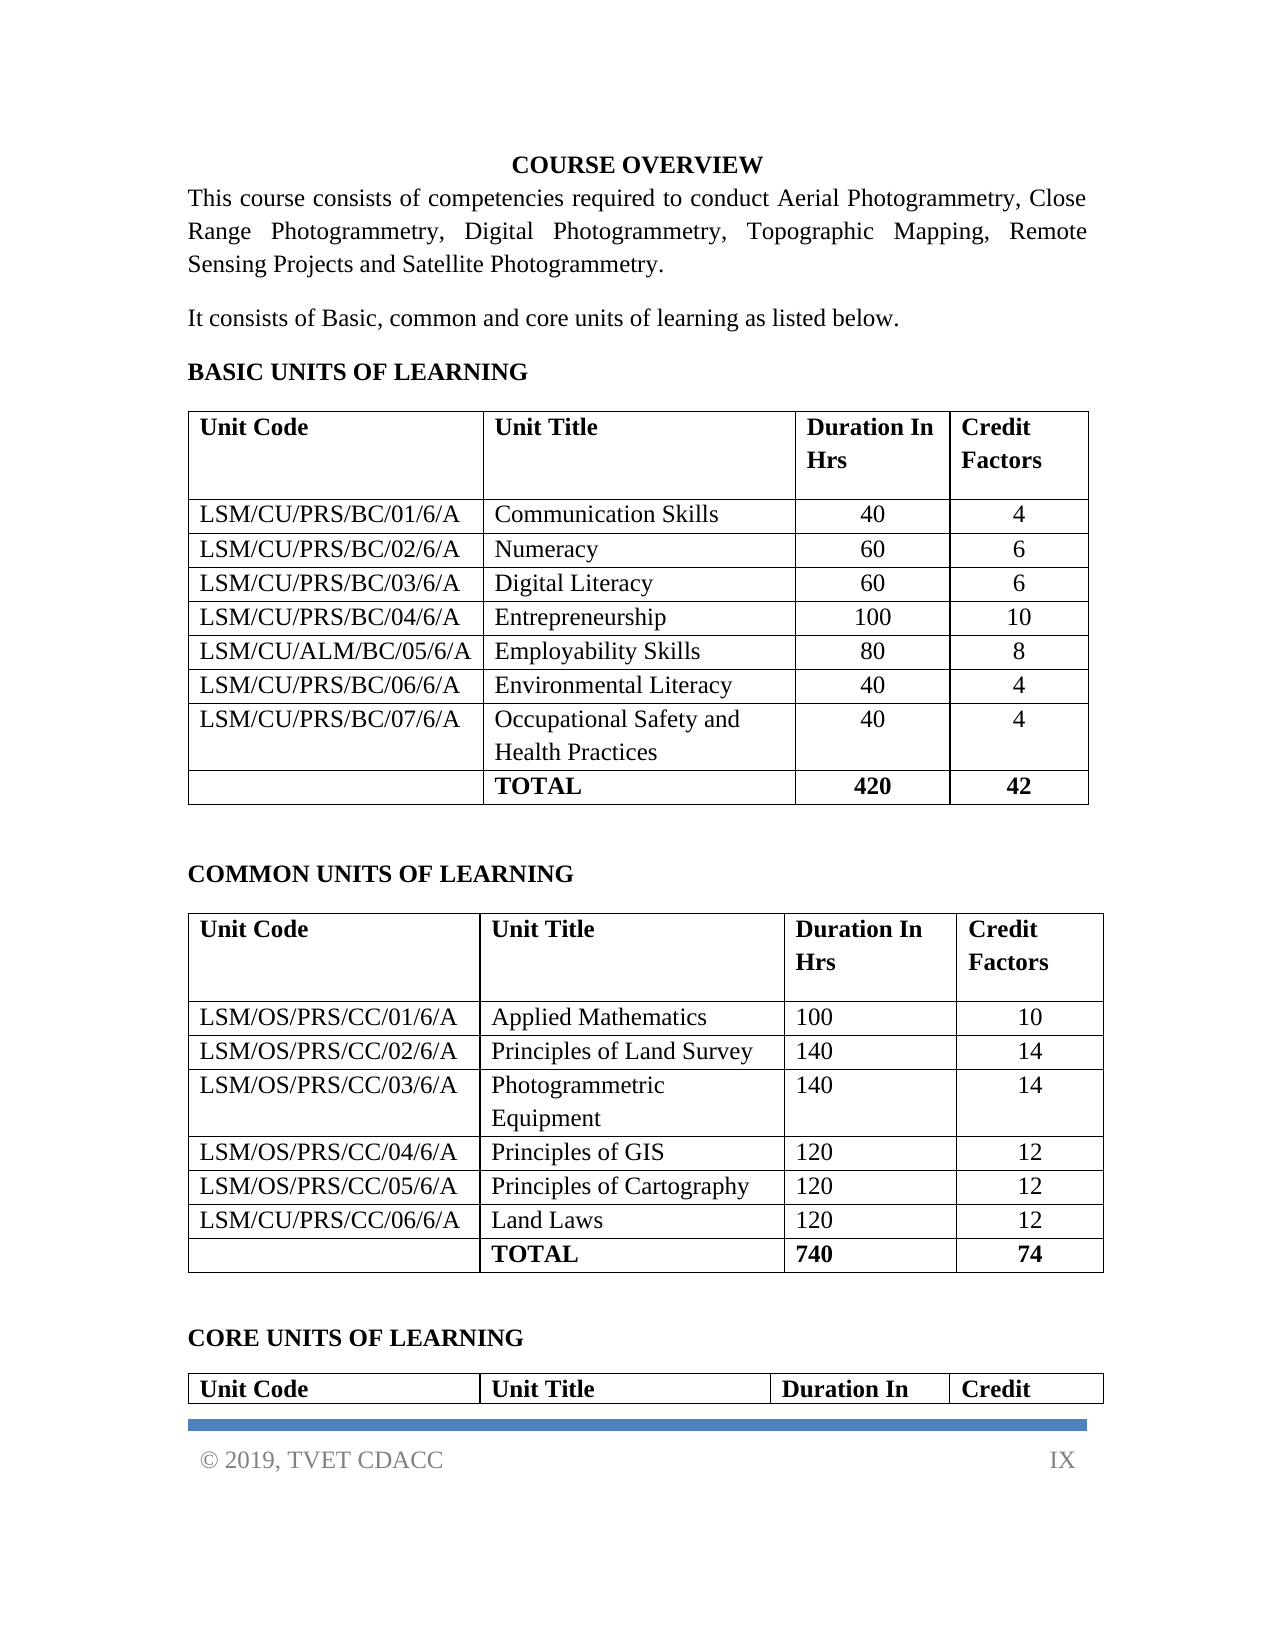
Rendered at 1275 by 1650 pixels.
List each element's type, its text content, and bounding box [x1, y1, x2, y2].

table_cell LSM/CU/PRS/CC/06/6/A [189, 1205, 479, 1238]
table_cell 100 [785, 1002, 956, 1035]
table_cell 120 [785, 1171, 956, 1204]
table_cell Environmental Literacy [484, 670, 795, 703]
table_cell Principles of Cartography [481, 1171, 784, 1204]
table_cell 80 [796, 636, 949, 669]
table_header Unit Title [481, 1374, 770, 1402]
table_cell LSM/OS/PRS/CC/02/6/A [189, 1036, 479, 1069]
table_cell 12 [957, 1205, 1103, 1238]
table_cell Applied Mathematics [481, 1002, 784, 1035]
table_cell Photogrammetric Equipment [481, 1070, 784, 1136]
table_cell 40 [796, 500, 949, 533]
table_cell 10 [951, 602, 1088, 635]
table_cell 60 [796, 568, 949, 601]
table_cell 140 [785, 1070, 956, 1136]
table_cell 60 [796, 534, 949, 567]
table_header Credit Factors [951, 412, 1088, 498]
table_cell LSM/OS/PRS/CC/04/6/A [189, 1137, 479, 1170]
table_header Duration In Hrs [771, 1374, 949, 1402]
table_cell Employability Skills [484, 636, 795, 669]
table_cell LSM/CU/PRS/BC/07/6/A [189, 704, 483, 770]
table_cell LSM/CU/PRS/BC/01/6/A [189, 500, 483, 533]
table_cell LSM/CU/ALM/BC/05/6/A [189, 636, 483, 669]
table_cell 74 [957, 1239, 1103, 1272]
table_cell Land Laws [481, 1205, 784, 1238]
table_cell Entrepreneurship [484, 602, 795, 635]
table_cell 740 [785, 1239, 956, 1272]
table_cell LSM/CU/PRS/BC/03/6/A [189, 568, 483, 601]
table_cell Principles of Land Survey [481, 1036, 784, 1069]
table_header Unit Code [189, 914, 479, 1001]
table_cell LSM/CU/PRS/BC/04/6/A [189, 602, 483, 635]
table_cell 4 [951, 704, 1088, 770]
subtitle COURSE OVERVIEW [187, 150, 1087, 179]
text COMMON UNITS OF LEARNING [187, 859, 1087, 888]
table_cell 40 [796, 670, 949, 703]
table_cell 40 [796, 704, 949, 770]
table_cell 4 [951, 500, 1088, 533]
table_header Credit Factors [957, 914, 1103, 1001]
table_cell 10 [957, 1002, 1103, 1035]
text BASIC UNITS OF LEARNING [187, 357, 1087, 386]
table_header Unit Title [484, 412, 795, 498]
table_cell 12 [957, 1171, 1103, 1204]
table_header Unit Code [189, 412, 483, 498]
table_cell Digital Literacy [484, 568, 795, 601]
table_cell 14 [957, 1036, 1103, 1069]
table_cell Numeracy [484, 534, 795, 567]
table_cell LSM/CU/PRS/BC/06/6/A [189, 670, 483, 703]
table_header Credit Factors [950, 1374, 1103, 1402]
table_cell 12 [957, 1137, 1103, 1170]
table_cell 120 [785, 1205, 956, 1238]
table_cell LSM/CU/PRS/BC/02/6/A [189, 534, 483, 567]
table_header Duration In Hrs [796, 412, 949, 498]
text CORE UNITS OF LEARNING [187, 1323, 1087, 1352]
table_cell [189, 771, 483, 804]
table_cell 6 [951, 534, 1088, 567]
table_cell 42 [951, 771, 1088, 804]
table_cell Communication Skills [484, 500, 795, 533]
table_cell Occupational Safety and Health Practices [484, 704, 795, 770]
text It consists of Basic, common and core units of learning as listed below. [187, 303, 1087, 332]
table_cell Principles of GIS [481, 1137, 784, 1170]
table_cell LSM/OS/PRS/CC/03/6/A [189, 1070, 479, 1136]
table_cell TOTAL [481, 1239, 784, 1272]
table_cell 120 [785, 1137, 956, 1170]
table_cell 14 [957, 1070, 1103, 1136]
table_header Duration In Hrs [785, 914, 956, 1001]
table_cell 140 [785, 1036, 956, 1069]
table_cell LSM/OS/PRS/CC/05/6/A [189, 1171, 479, 1204]
table_cell [189, 1239, 479, 1272]
table_cell TOTAL [484, 771, 795, 804]
table_cell 4 [951, 670, 1088, 703]
table_cell 100 [796, 602, 949, 635]
table_header Unit Title [481, 914, 784, 1001]
table_cell 8 [951, 636, 1088, 669]
table_cell 6 [951, 568, 1088, 601]
table_cell 420 [796, 771, 949, 804]
table_cell LSM/OS/PRS/CC/01/6/A [189, 1002, 479, 1035]
table_header Unit Code [189, 1374, 479, 1402]
text This course consists of competencies required to conduct Aerial Photogrammetry, Close Range Photogrammetry, Digital Photogrammetry, Topographic Mapping, Remote Sensing Projects and Satellite Photogrammetry. [187, 183, 1087, 278]
